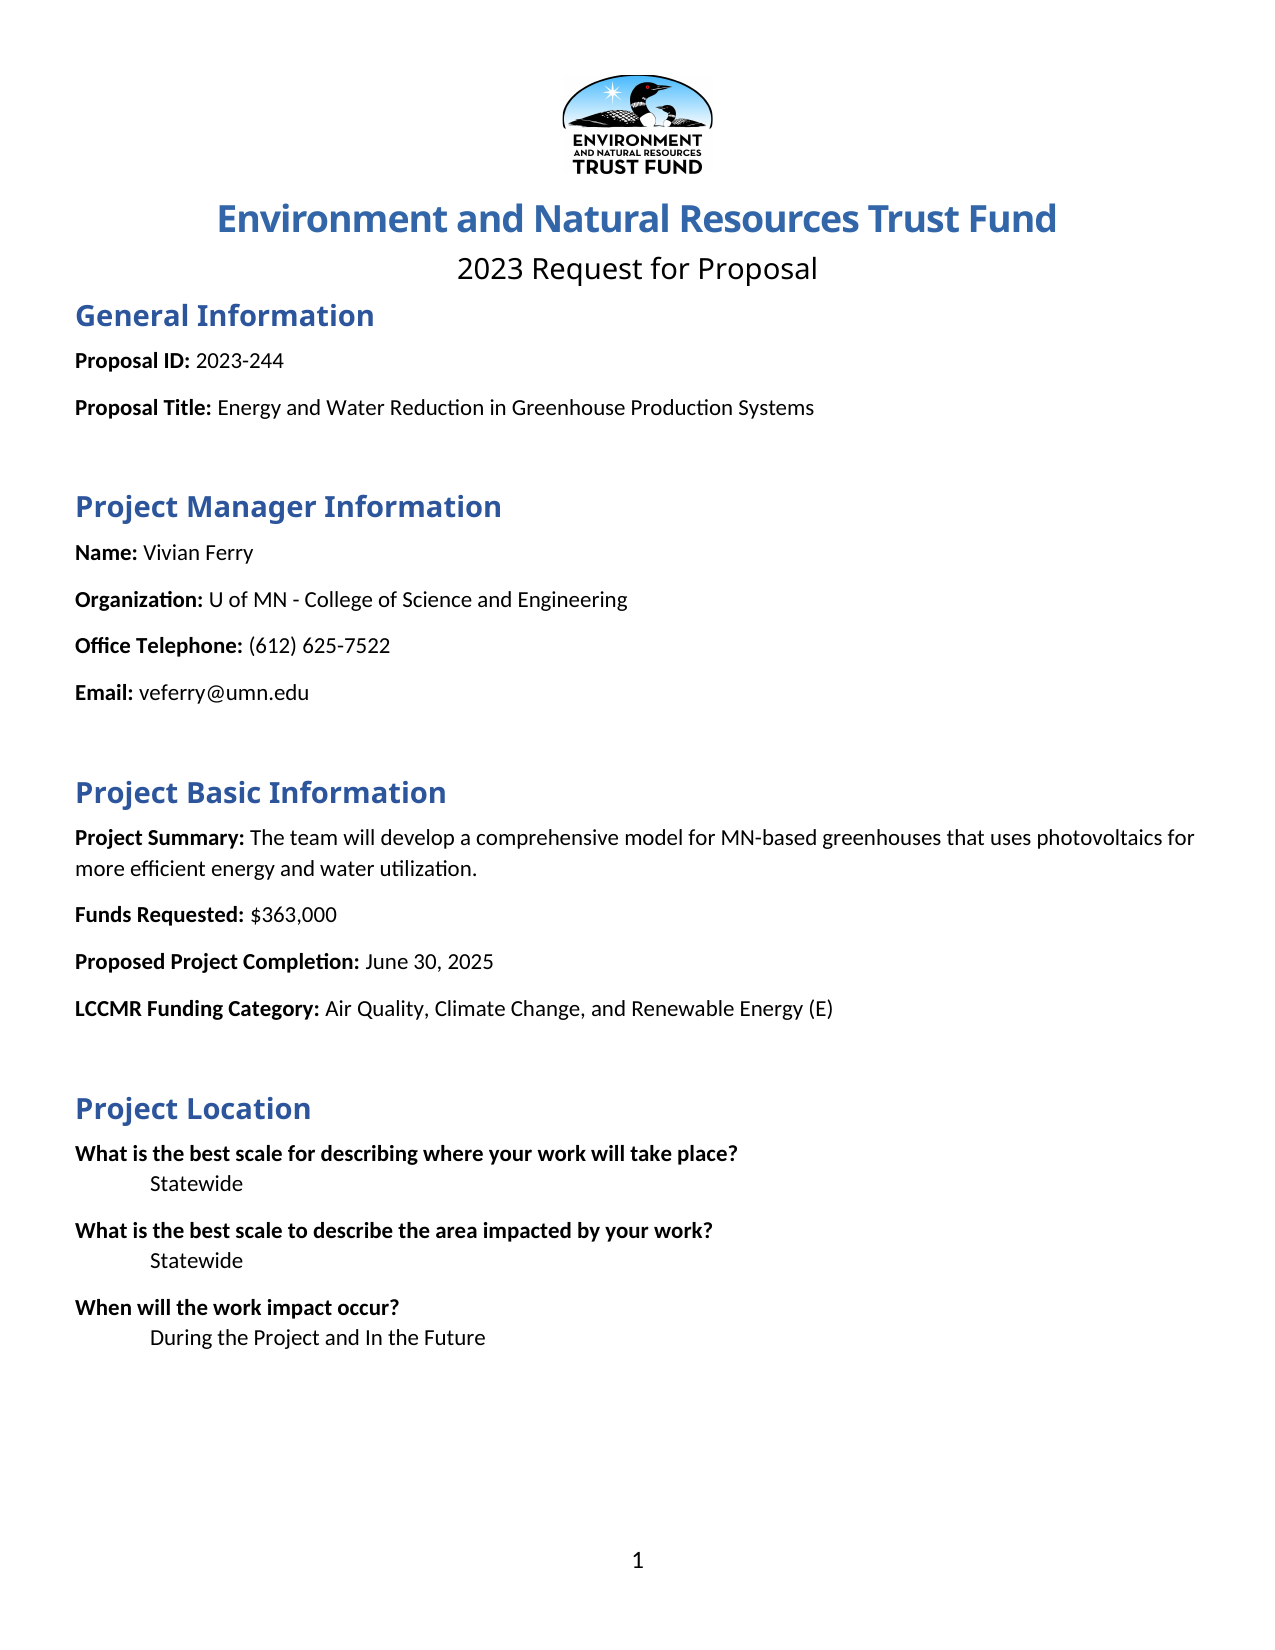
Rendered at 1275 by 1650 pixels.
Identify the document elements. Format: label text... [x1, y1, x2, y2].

text What is the best scale for describing where your work will take place? Statewide [75, 1139, 1200, 1197]
subtitle Project Location [75, 1088, 1200, 1128]
text Email: veferry@umn.edu [75, 678, 1200, 707]
subtitle General Information [75, 295, 1200, 335]
text When will the work impact occur? During the Project and In the Future [75, 1293, 1200, 1352]
text Funds Requested: $363,000 [75, 901, 1200, 928]
subtitle Project Basic Information [75, 772, 1200, 812]
text Organization: U of MN - College of Science and Engineering [75, 585, 1200, 613]
text Office Telephone: (612) 625-7522 [75, 632, 1200, 660]
subtitle Project Manager Information [75, 487, 1200, 526]
text Proposed Project Completion: June 30, 2025 [75, 947, 1200, 975]
text Project Summary: The team will develop a comprehensive model for MN-based greenhouses that uses photovoltaics for more efficient energy and water utilization. [75, 823, 1200, 882]
picture [562, 75, 713, 174]
text What is the best scale to describe the area impacted by your work? Statewide [75, 1216, 1200, 1274]
text LCCMR Funding Category: Air Quality, Climate Change, and Renewable Energy (E) [75, 994, 1200, 1022]
title Environment and Natural Resources Trust Fund [75, 193, 1200, 244]
text Proposal ID: 2023-244 [75, 346, 1200, 374]
text Name: Vivian Ferry [75, 538, 1200, 566]
subtitle 2023 Request for Proposal [75, 248, 1200, 288]
text Proposal Title: Energy and Water Reduction in Greenhouse Production Systems [75, 393, 1200, 421]
